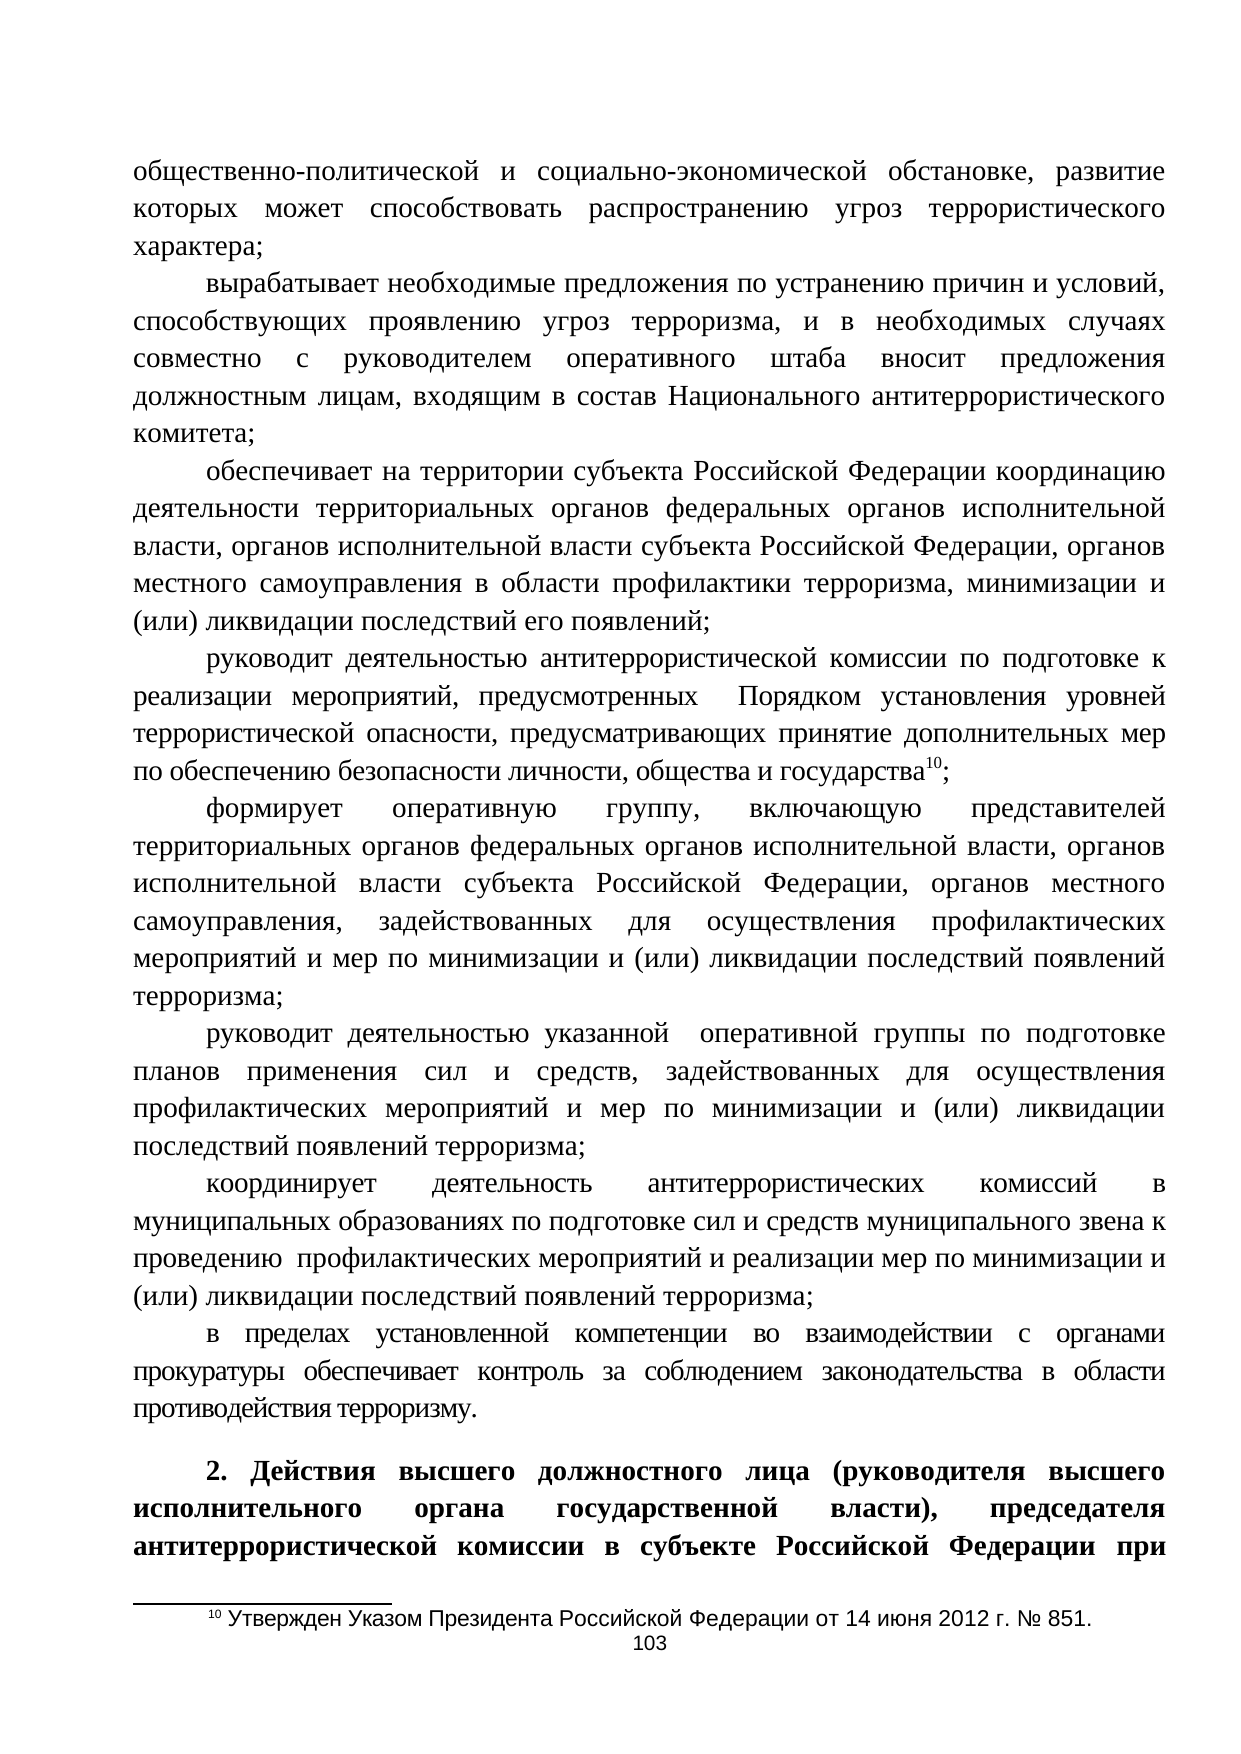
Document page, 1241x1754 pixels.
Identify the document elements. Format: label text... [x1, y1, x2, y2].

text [133, 150, 1166, 262]
text руководит деятельностью указанной оперативной группы по подготовке планов применения сил и средств, задействованных для осуществления профилактических мероприятий и мер по минимизации и (или) ликвидации последствий появлений терроризма; [133, 1012, 1166, 1162]
text формирует оперативную группу, включающую представителей территориальных органов федеральных органов исполнительной власти, органов исполнительной власти субъекта Российской Федерации, органов местного самоуправления, задействованных для осуществления профилактических мероприятий и мер по минимизации и (или) ликвидации последствий появлений терроризма; [133, 787, 1166, 1012]
text координирует деятельность антитеррористических комиссий в муниципальных образованиях по подготовке сил и средств муниципального звена к проведению профилактических мероприятий и реализации мер по минимизации и (или) ликвидации последствий появлений терроризма; [133, 1162, 1166, 1312]
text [133, 1450, 1166, 1562]
text руководит деятельностью антитеррористической комиссии по подготовке к реализации мероприятий, предусмотренных Порядком установления уровней террористической опасности, предусматривающих принятие дополнительных мер по обеспечению безопасности личности, общества и государства; [133, 637, 1166, 787]
text обеспечивает на территории субъекта Российской Федерации координацию деятельности территориальных органов федеральных органов исполнительной власти, органов исполнительной власти субъекта Российской Федерации, органов местного самоуправления в области профилактики терроризма, минимизации и (или) ликвидации последствий его появлений; [133, 450, 1166, 637]
text вырабатывает необходимые предложения по устранению причин и условий, способствующих проявлению угроз терроризма, и в необходимых случаях совместно с руководителем оперативного штаба вносит предложения должностным лицам, входящим в состав Национального антитеррористического комитета; [133, 262, 1166, 450]
text в пределах установленной компетенции во взаимодействии с органами прокуратуры обеспечивает контроль за соблюдением законодательства в области противодействия терроризму. [133, 1312, 1166, 1425]
